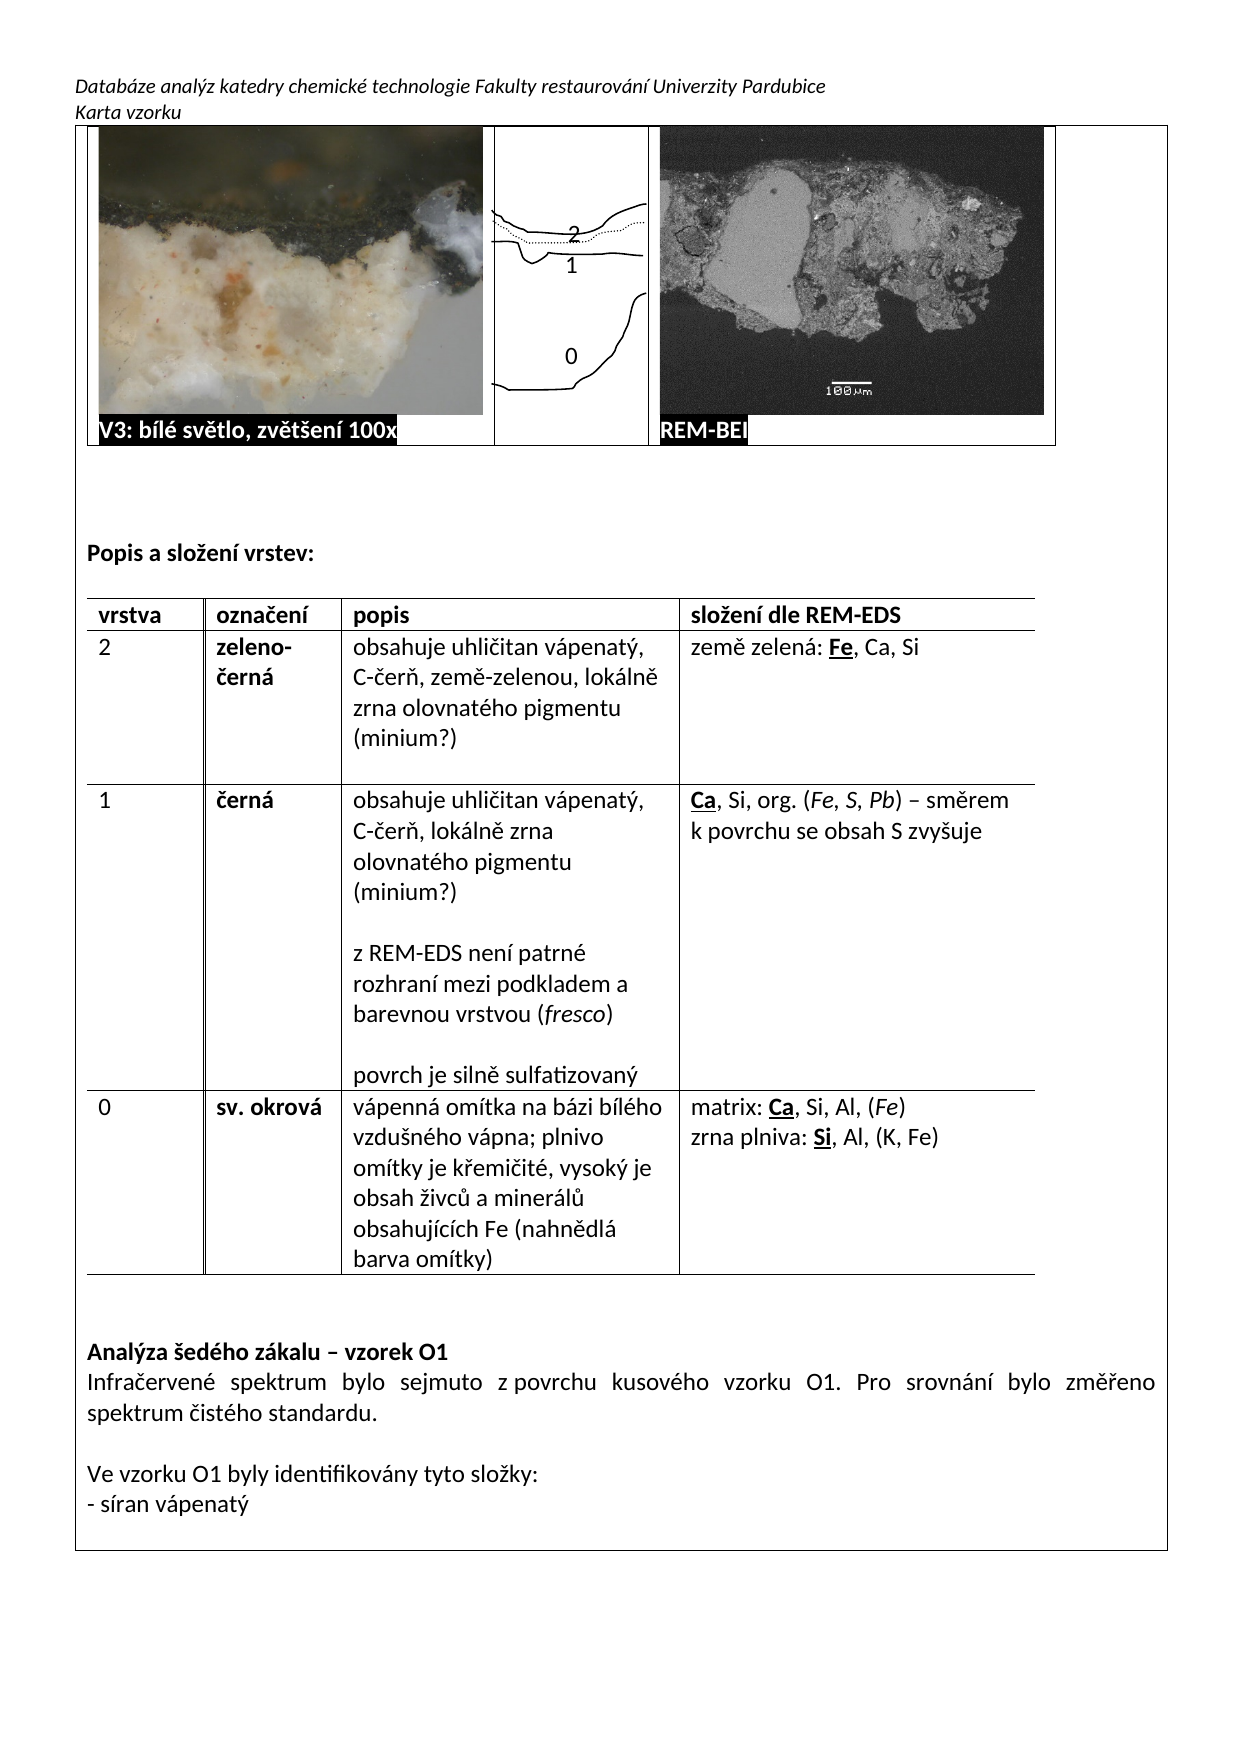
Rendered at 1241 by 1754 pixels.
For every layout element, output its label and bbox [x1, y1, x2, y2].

table_cell [76, 126, 1167, 1550]
picture [659, 126, 1044, 415]
picture [98, 126, 483, 415]
